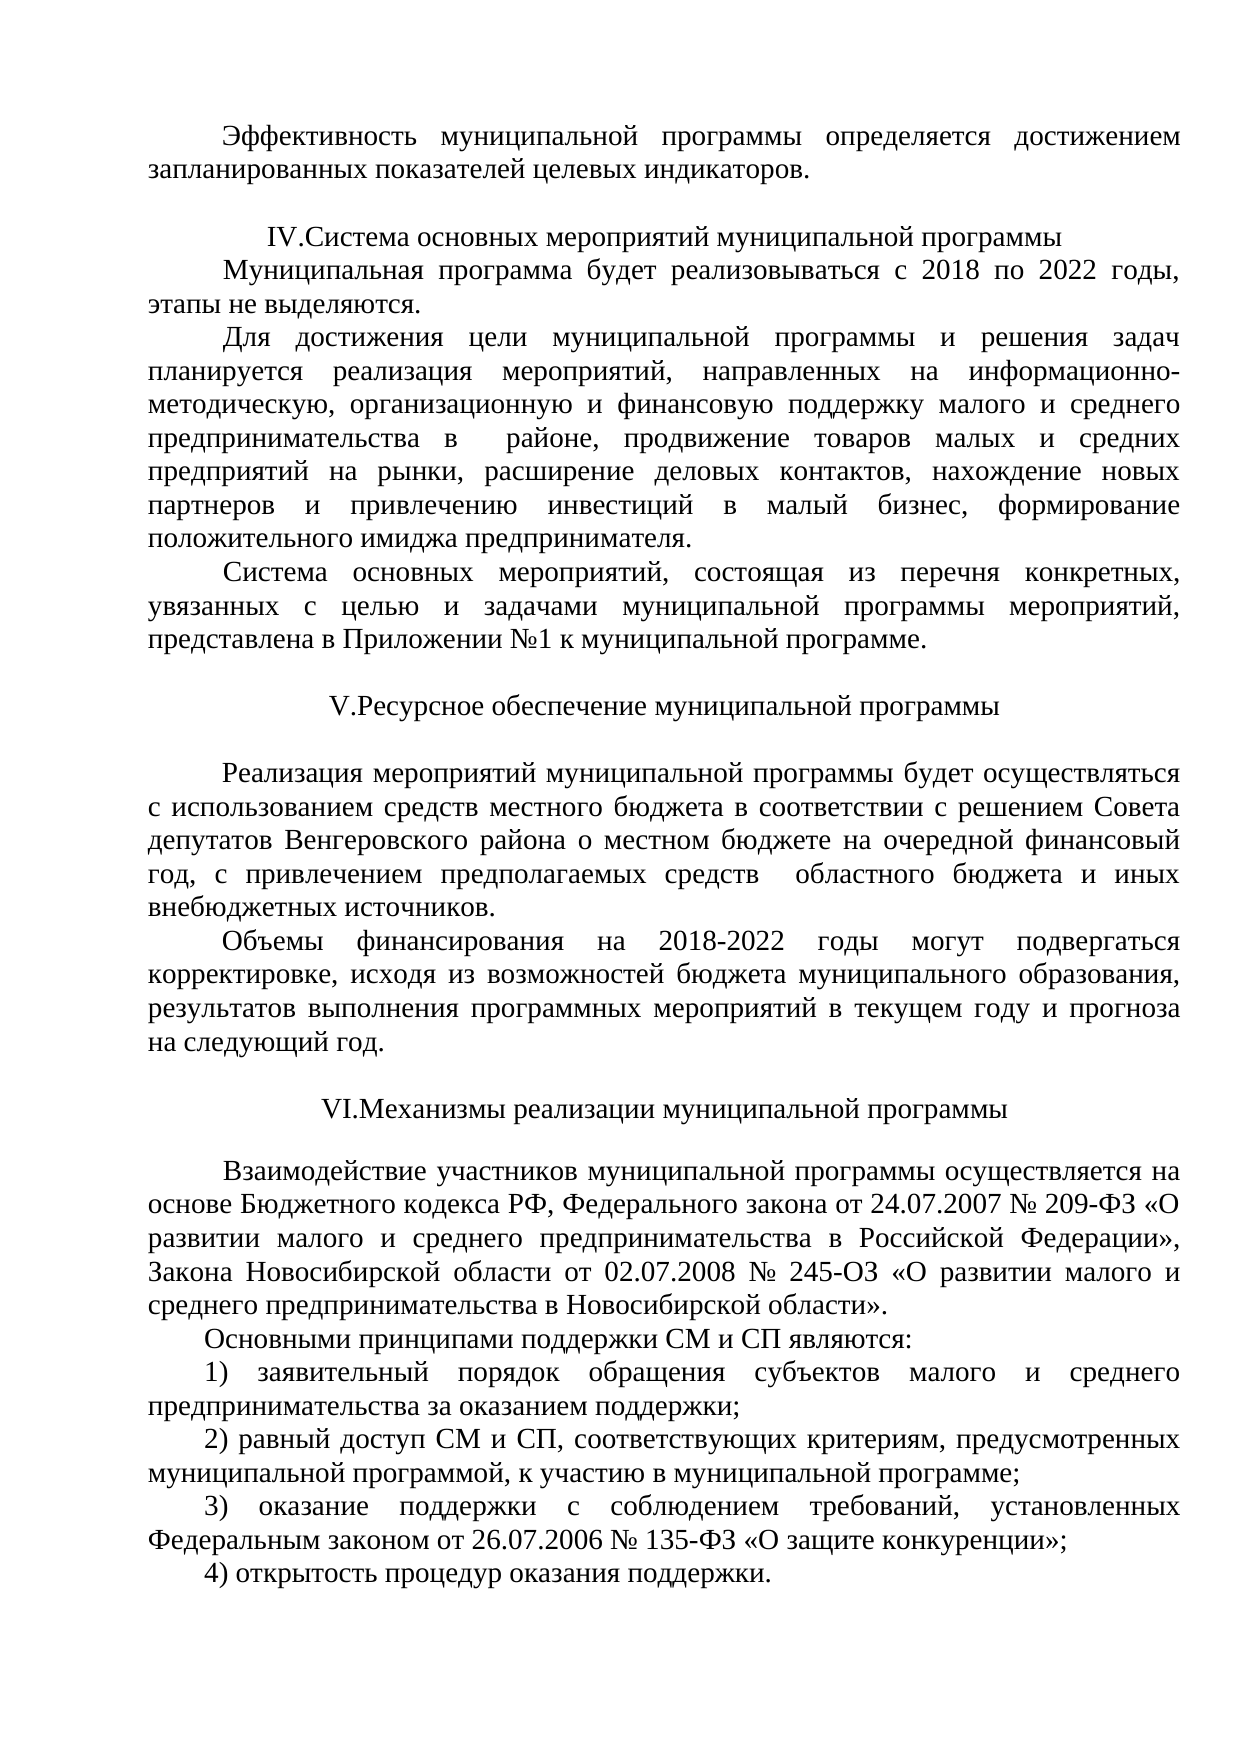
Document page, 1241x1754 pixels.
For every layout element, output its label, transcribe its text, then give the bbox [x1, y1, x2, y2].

text Муниципальная программа будет реализовываться с 2018 по 2022 годы, этапы не выделяются. [148, 252, 1181, 319]
text V.Ресурсное обеспечение муниципальной программы [148, 688, 1181, 722]
text Для достижения цели муниципальной программы и решения задач планируется реализация мероприятий, направленных на информационно-методическую, организационную и финансовую поддержку малого и среднего предпринимательства в районе, продвижение товаров малых и средних предприятий на рынки, расширение деловых контактов, нахождение новых партнеров и привлечению инвестиций в малый бизнес, формирование положительного имиджа предпринимателя. [148, 319, 1181, 554]
text Реализация мероприятий муниципальной программы будет осуществляться с использованием средств местного бюджета в соответствии с решением Совета депутатов Венгеровского района о местном бюджете на очередной финансовый год, с привлечением предполагаемых средств областного бюджета и иных внебюджетных источников. [148, 755, 1181, 923]
text 1) заявительный порядок обращения субъектов малого и среднего предпринимательства за оказанием поддержки; [148, 1354, 1181, 1421]
text Система основных мероприятий, состоящая из перечня конкретных, увязанных с целью и задачами муниципальной программы мероприятий, представлена в Приложении №1 к муниципальной программе. [148, 554, 1181, 655]
subtitle VI.Механизмы реализации муниципальной программы [148, 1091, 1181, 1124]
text Основными принципами поддержки СМ и СП являются: [148, 1321, 1181, 1354]
text Объемы финансирования на 2018-2022 годы могут подвергаться корректировке, исходя из возможностей бюджета муниципального образования, результатов выполнения программных мероприятий в текущем году и прогноза на следующий год. [148, 923, 1181, 1057]
text 3) оказание поддержки с соблюдением требований, установленных Федеральным законом от 26.07.2006 № 135-ФЗ «О защите конкуренции»; [148, 1488, 1181, 1556]
text Взаимодействие участников муниципальной программы осуществляется на основе Бюджетного кодекса РФ, Федерального закона от 24.07.2007 № 209-ФЗ «О развитии малого и среднего предпринимательства в Российской Федерации», Закона Новосибирской области от 02.07.2008 № 245-ОЗ «О развитии малого и среднего предпринимательства в Новосибирской области». [148, 1153, 1181, 1321]
text Эффективность муниципальной программы определяется достижением запланированных показателей целевых индикаторов. [148, 118, 1181, 185]
text IV.Система основных мероприятий муниципальной программы [148, 219, 1181, 252]
text 4) открытость процедур оказания поддержки. [148, 1556, 1181, 1589]
text 2) равный доступ СМ и СП, соответствующих критериям, предусмотренных муниципальной программой, к участию в муниципальной программе; [148, 1421, 1181, 1488]
